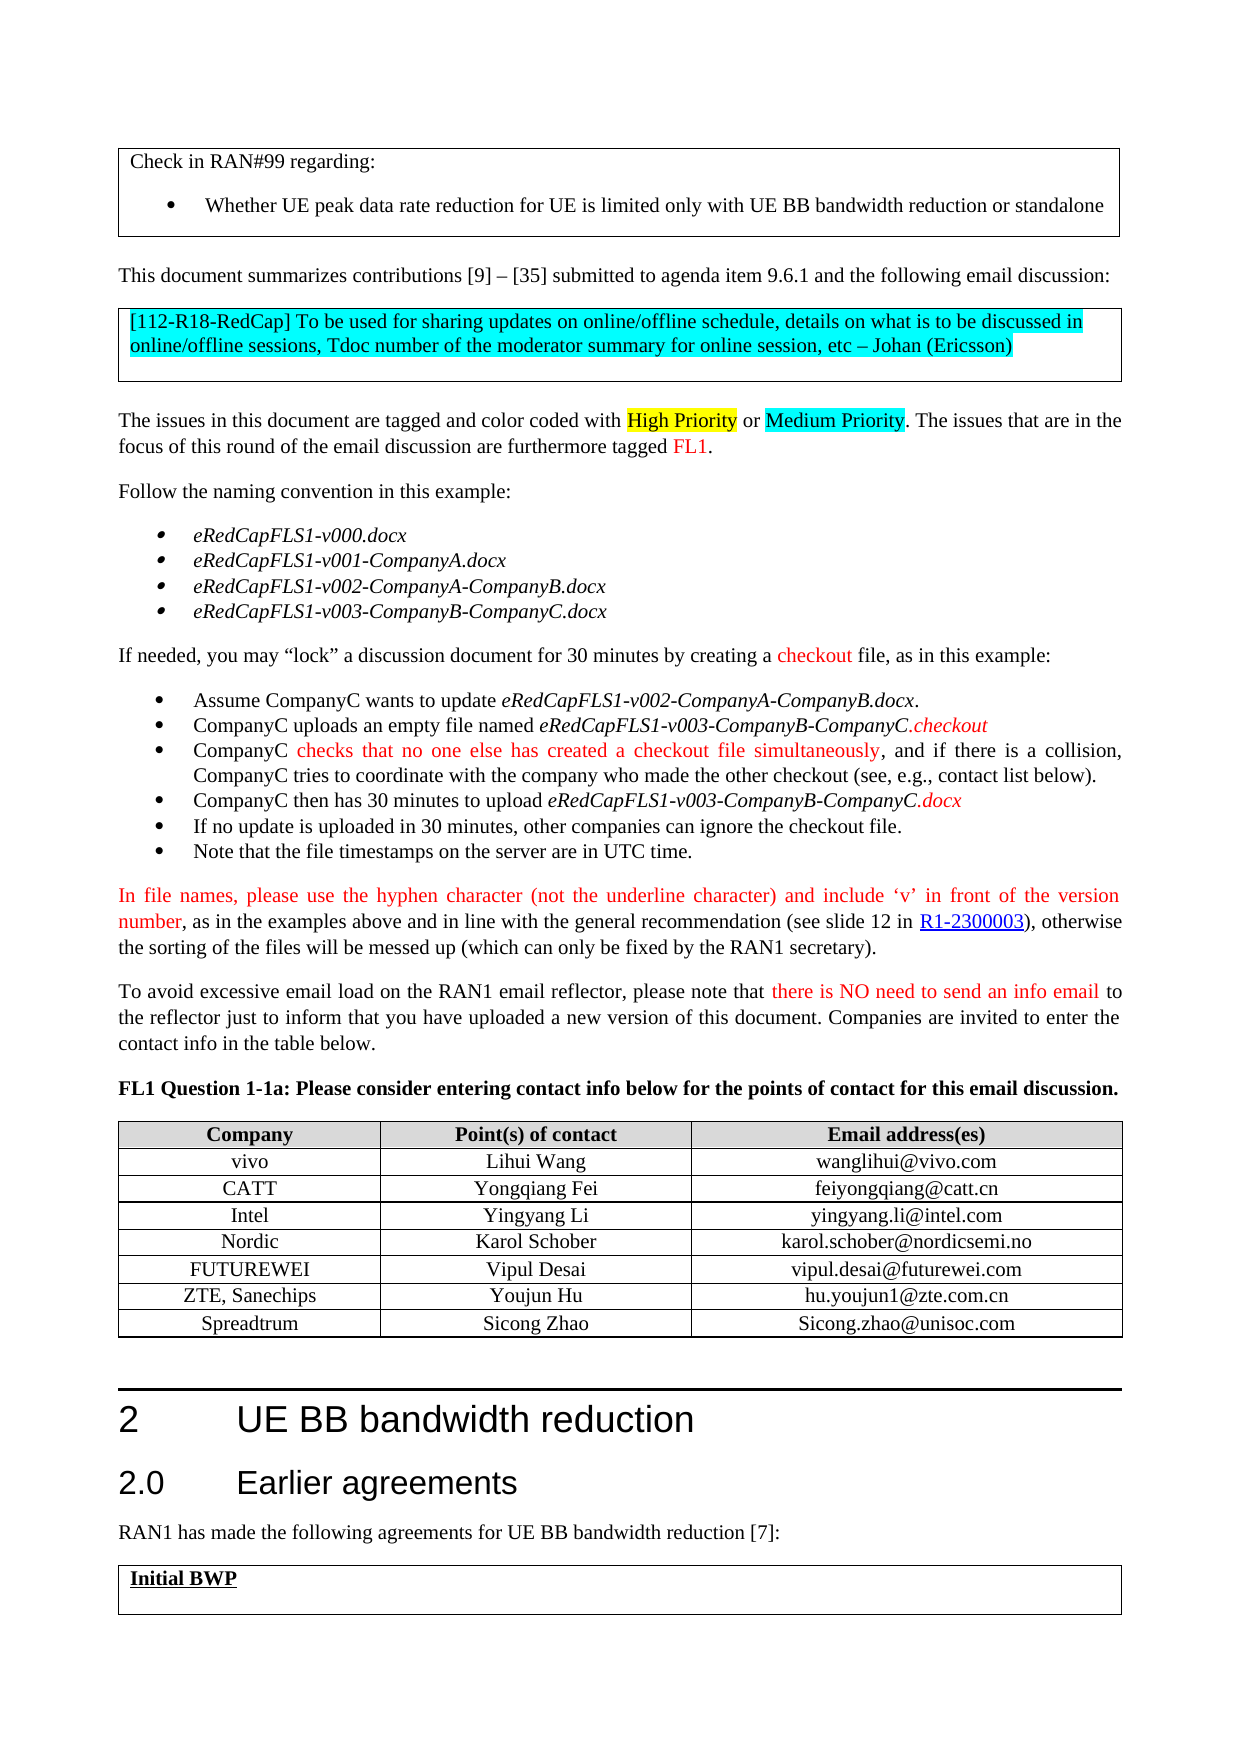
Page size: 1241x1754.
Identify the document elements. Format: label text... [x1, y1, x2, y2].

table_cell FUTUREWEI [119, 1256, 380, 1282]
text To avoid excessive email load on the RAN1 email reflector, please note that there is NO need to send an info email to the reflector just to inform that you have uploaded a new version of this document. Companies are invited to enter the contact info in the table below. [118, 979, 1122, 1055]
text If needed, you may “lock” a discussion document for 30 minutes by creating a checkout file, as in this example: [118, 643, 1122, 667]
table_cell Yingyang Li [381, 1203, 691, 1228]
table_cell CATT [119, 1176, 380, 1201]
table_cell hu.youjun1@zte.com.cn [692, 1284, 1122, 1309]
list Assume CompanyC wants to update eRedCapFLS1-v002-CompanyA-CompanyB.docx. [156, 687, 1122, 712]
table_cell wanglihui@vivo.com [692, 1149, 1122, 1174]
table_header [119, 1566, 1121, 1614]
table_header Email address(es) [692, 1122, 1122, 1147]
list CompanyC then has 30 minutes to upload eRedCapFLS1-v003-CompanyB-CompanyC.docx [156, 788, 1122, 812]
table_cell Nordic [119, 1230, 380, 1255]
text In file names, please use the hyphen character (not the underline character) and include ‘v’ in front of the version number, as in the examples above and in line with the general recommendation (see slide 12 in R1-2300003), otherwise the sorting of the files will be messed up (which can only be fixed by the RAN1 secretary). [118, 883, 1122, 959]
table_cell feiyongqiang@catt.cn [692, 1176, 1122, 1201]
table_cell Karol Schober [381, 1230, 691, 1255]
list CompanyC uploads an empty file named eRedCapFLS1-v003-CompanyB-CompanyC.checkout [156, 713, 1122, 737]
table_cell Vipul Desai [381, 1256, 691, 1282]
table_cell Intel [119, 1203, 380, 1228]
list CompanyC checks that no one else has created a checkout file simultaneously, and if there is a collision, CompanyC tries to coordinate with the company who made the other checkout (see, e.g., contact list below). [156, 738, 1122, 787]
list Note that the file timestamps on the server are in UTC time. [156, 839, 1122, 863]
table_cell yingyang.li@intel.com [692, 1203, 1122, 1228]
table_cell Lihui Wang [381, 1149, 691, 1174]
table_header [119, 149, 1119, 236]
table_header [112-R18-RedCap] To be used for sharing updates on online/offline schedule, details on what is to be discussed in online/offline sessions, Tdoc number of the moderator summary for online session, etc – Johan (Ericsson) [119, 309, 1121, 381]
table_cell karol.schober@nordicsemi.no [692, 1230, 1122, 1255]
table_cell ZTE, Sanechips [119, 1284, 380, 1309]
list If no update is uploaded in 30 minutes, other companies can ignore the checkout file. [156, 813, 1122, 838]
text 2.0 Earlier agreements [118, 1463, 1122, 1501]
table_header Point(s) of contact [381, 1122, 691, 1147]
table_cell Yongqiang Fei [381, 1176, 691, 1201]
list eRedCapFLS1-v001-CompanyA.docx [156, 548, 1122, 572]
table_cell Youjun Hu [381, 1284, 691, 1309]
text RAN1 has made the following agreements for UE BB bandwidth reduction [7]: [118, 1520, 1122, 1544]
table_cell Sicong.zhao@unisoc.com [692, 1310, 1122, 1336]
table_header Company [119, 1122, 380, 1147]
text Follow the naming convention in this example: [118, 478, 1122, 503]
text The issues in this document are tagged and color coded with High Priority or Medium Priority. The issues that are in the focus of this round of the email discussion are furthermore tagged FL1. [118, 382, 1122, 458]
list eRedCapFLS1-v002-CompanyA-CompanyB.docx [156, 574, 1122, 598]
table_cell vipul.desai@futurewei.com [692, 1256, 1122, 1282]
text FL1 Question 1-1a: Please consider entering contact info below for the points of contact for this email discussion. [118, 1076, 1122, 1100]
list eRedCapFLS1-v000.docx [156, 523, 1122, 547]
table_cell Spreadtrum [119, 1310, 380, 1336]
list eRedCapFLS1-v003-CompanyB-CompanyC.docx [156, 599, 1122, 623]
table_cell Sicong Zhao [381, 1310, 691, 1336]
table_cell vivo [119, 1149, 380, 1174]
text This document summarizes contributions [9] – [35] submitted to agenda item 9.6.1 and the following email discussion: [118, 237, 1122, 287]
subtitle 2 UE BB bandwidth reduction [118, 1391, 1122, 1441]
